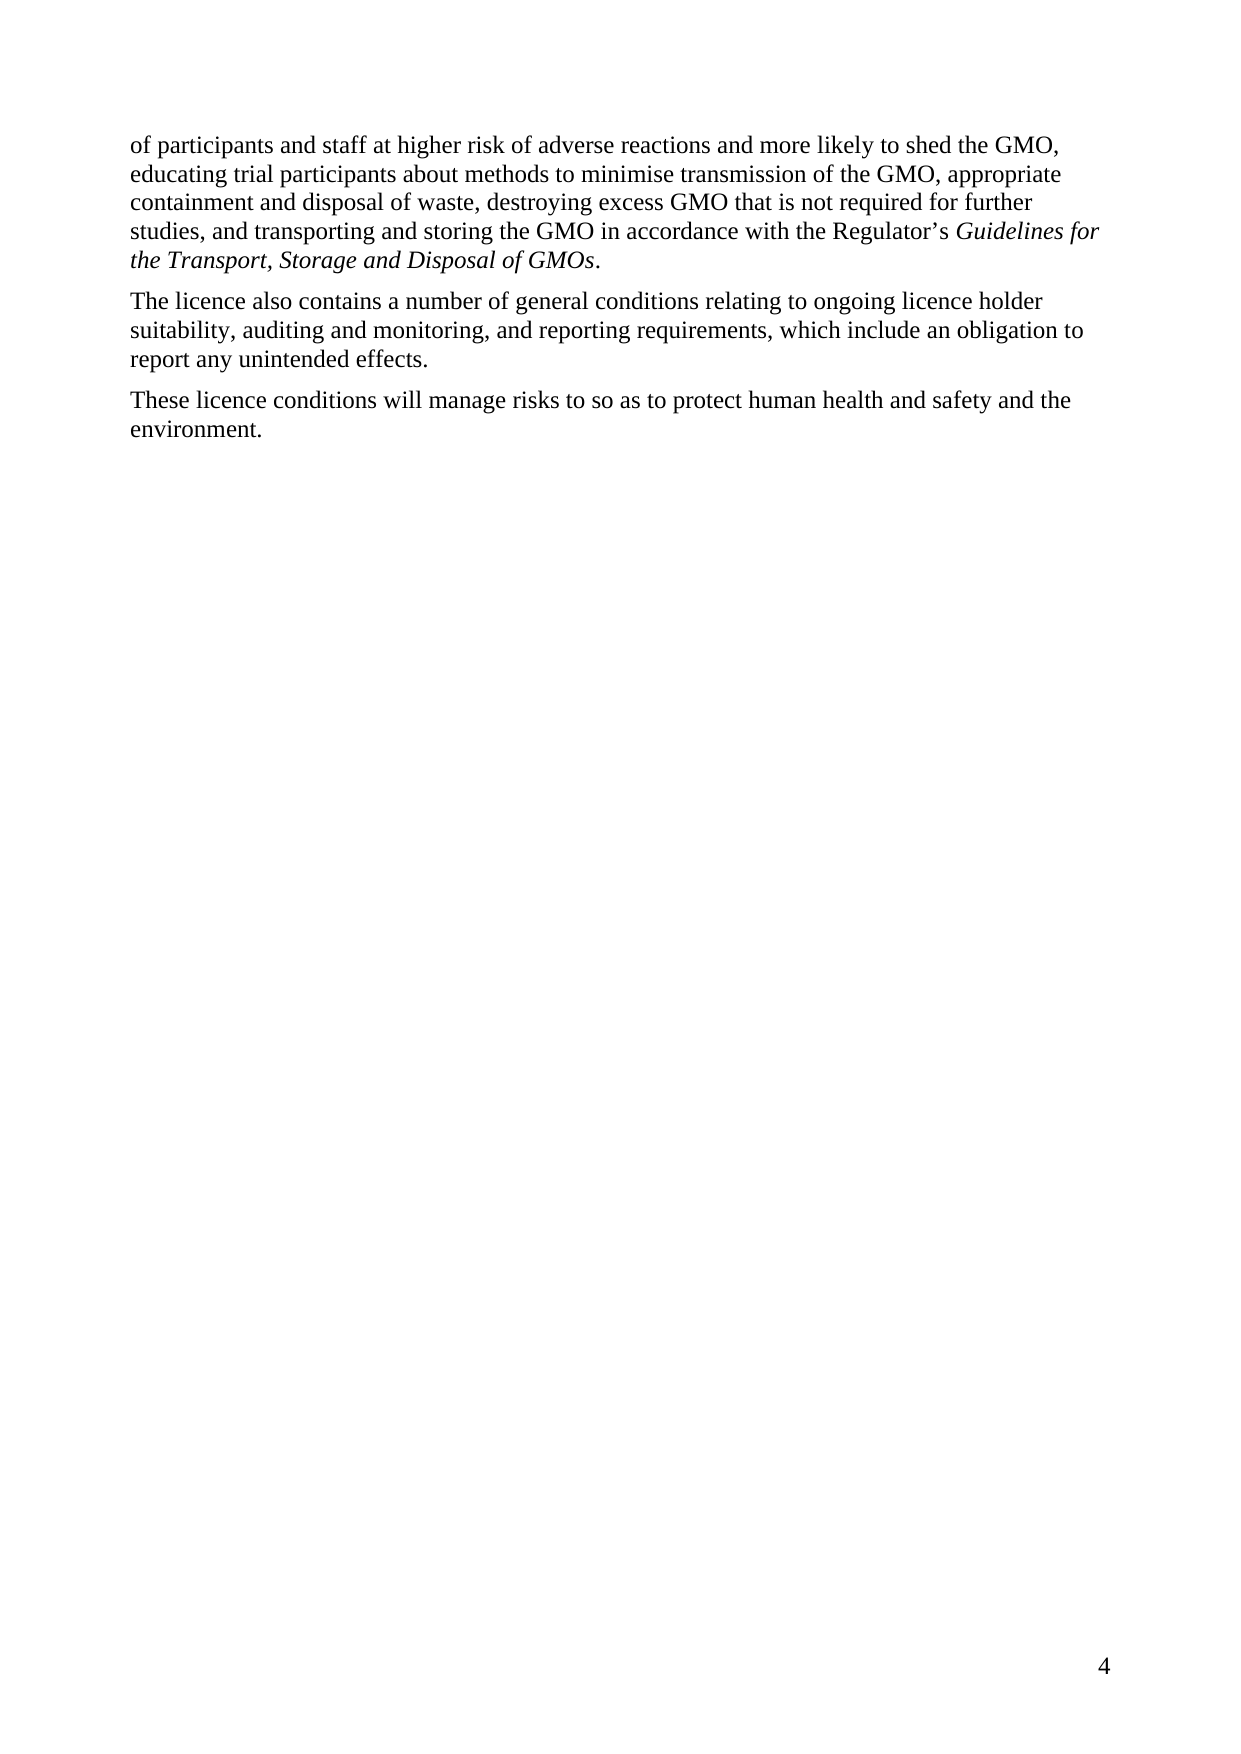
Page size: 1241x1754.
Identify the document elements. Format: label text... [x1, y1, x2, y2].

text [130, 130, 1110, 274]
text These licence conditions will manage risks to so as to protect human health and safety and the environment. [130, 385, 1110, 442]
text The licence also contains a number of general conditions relating to ongoing licence holder suitability, auditing and monitoring, and reporting requirements, which include an obligation to report any unintended effects. [130, 286, 1110, 372]
